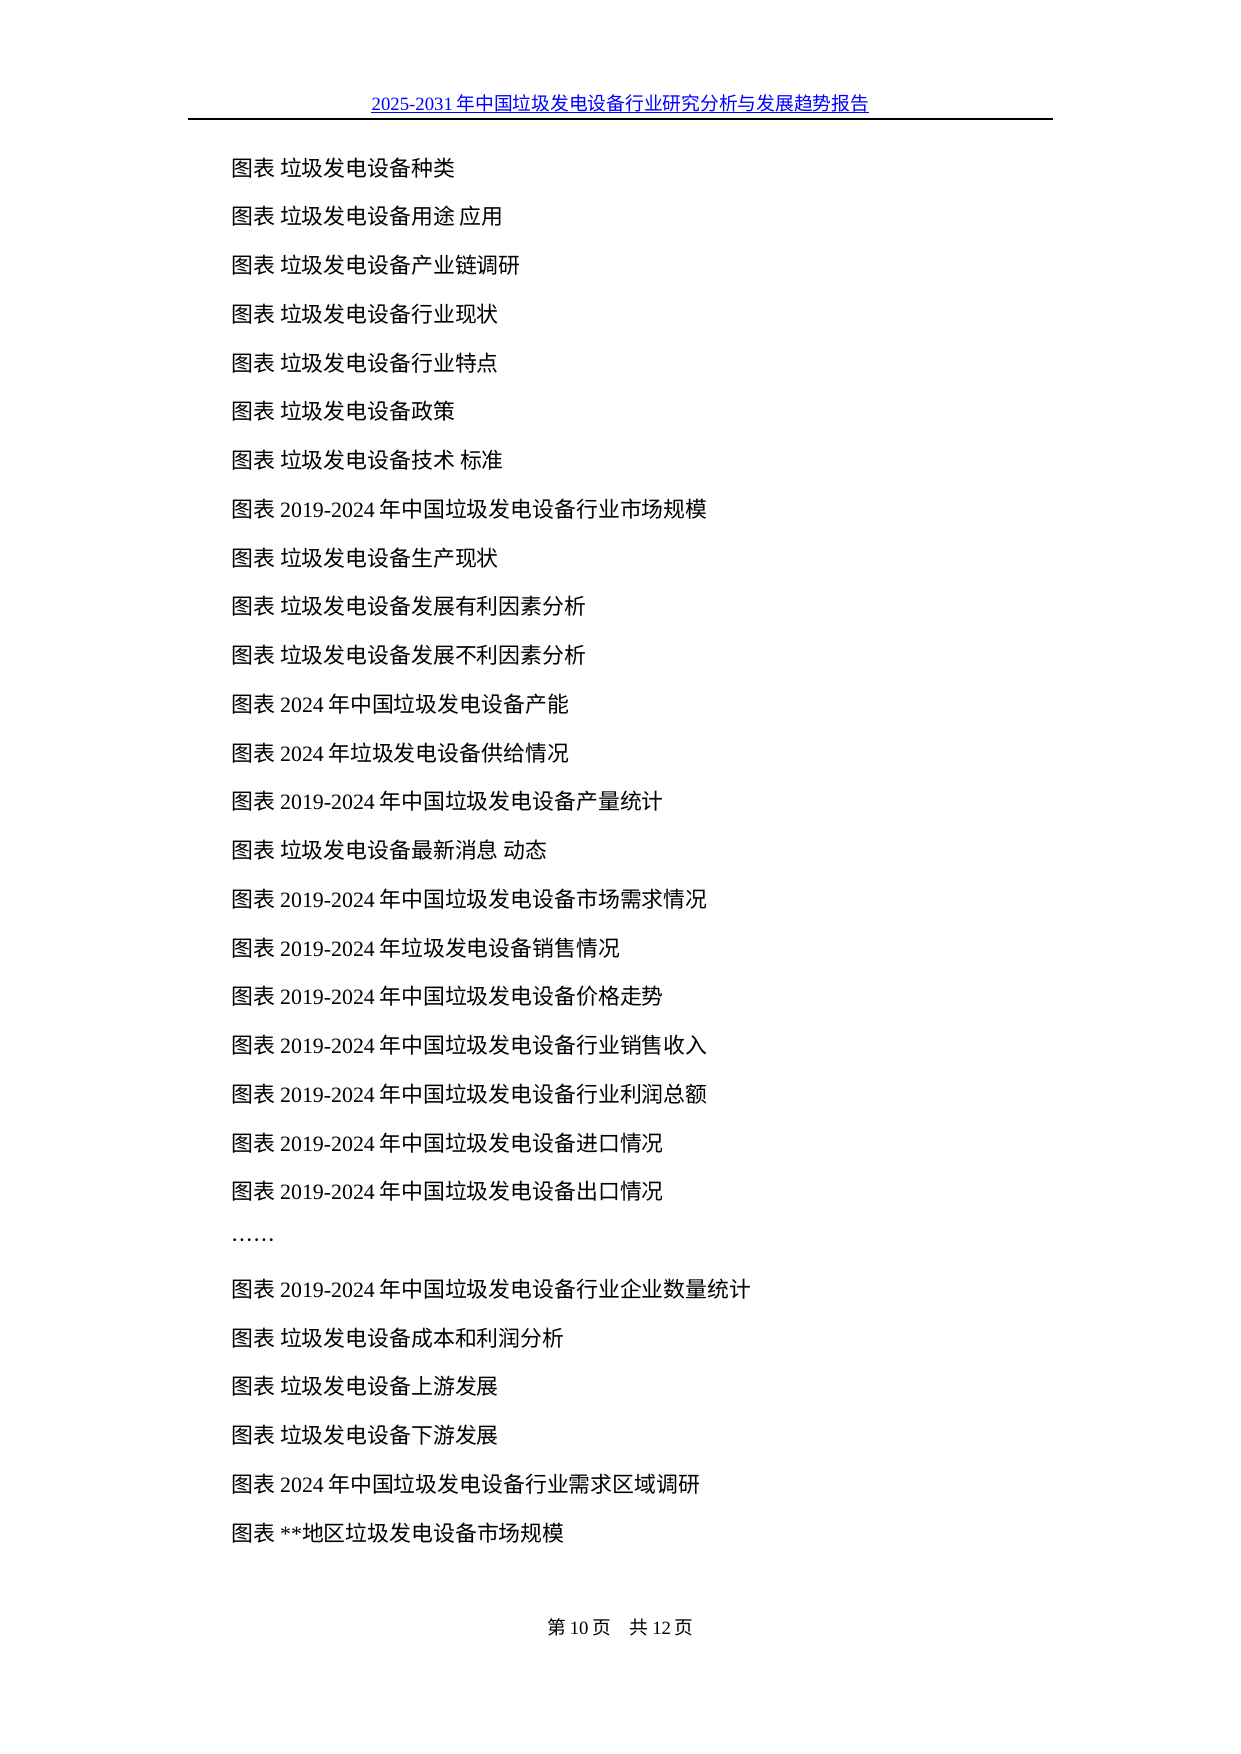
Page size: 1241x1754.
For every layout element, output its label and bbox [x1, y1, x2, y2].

text [187, 150, 1053, 1548]
